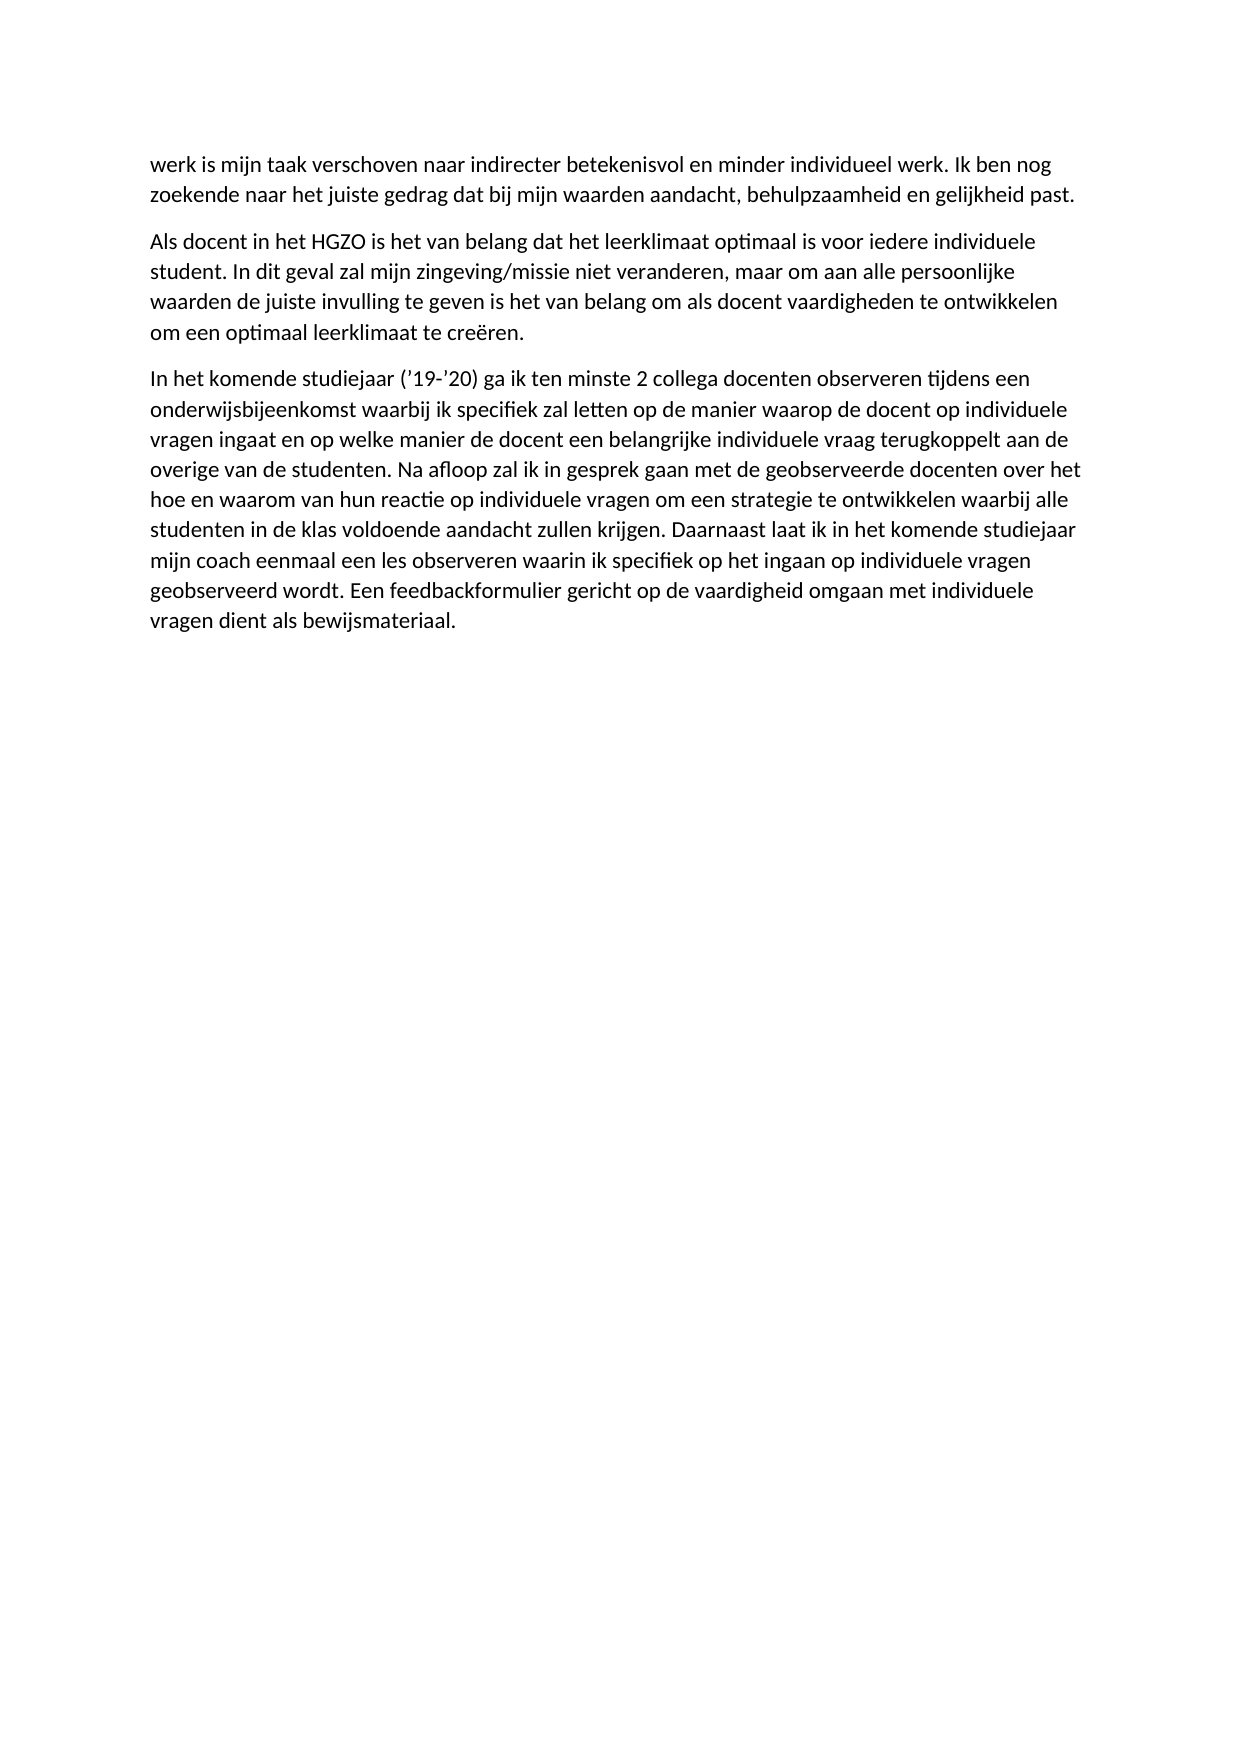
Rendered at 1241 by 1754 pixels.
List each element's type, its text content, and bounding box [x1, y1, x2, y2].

text In het komende studiejaar (’19-’20) ga ik ten minste 2 collega docenten observeren tijdens een onderwijsbijeenkomst waarbij ik specifiek zal letten op de manier waarop de docent op individuele vragen ingaat en op welke manier de docent een belangrijke individuele vraag terugkoppelt aan de overige van de studenten. Na afloop zal ik in gesprek gaan met de geobserveerde docenten over het hoe en waarom van hun reactie op individuele vragen om een strategie te ontwikkelen waarbij alle studenten in de klas voldoende aandacht zullen krijgen. Daarnaast laat ik in het komende studiejaar mijn coach eenmaal een les observeren waarin ik specifiek op het ingaan op individuele vragen geobserveerd wordt. Een feedbackformulier gericht op de vaardigheid omgaan met individuele vragen dient als bewijsmateriaal. [150, 364, 1090, 634]
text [150, 150, 1090, 208]
text Als docent in het HGZO is het van belang dat het leerklimaat optimaal is voor iedere individuele student. In dit geval zal mijn zingeving/missie niet veranderen, maar om aan alle persoonlijke waarden de juiste invulling te geven is het van belang om als docent vaardigheden te ontwikkelen om een optimaal leerklimaat te creëren. [150, 227, 1090, 346]
